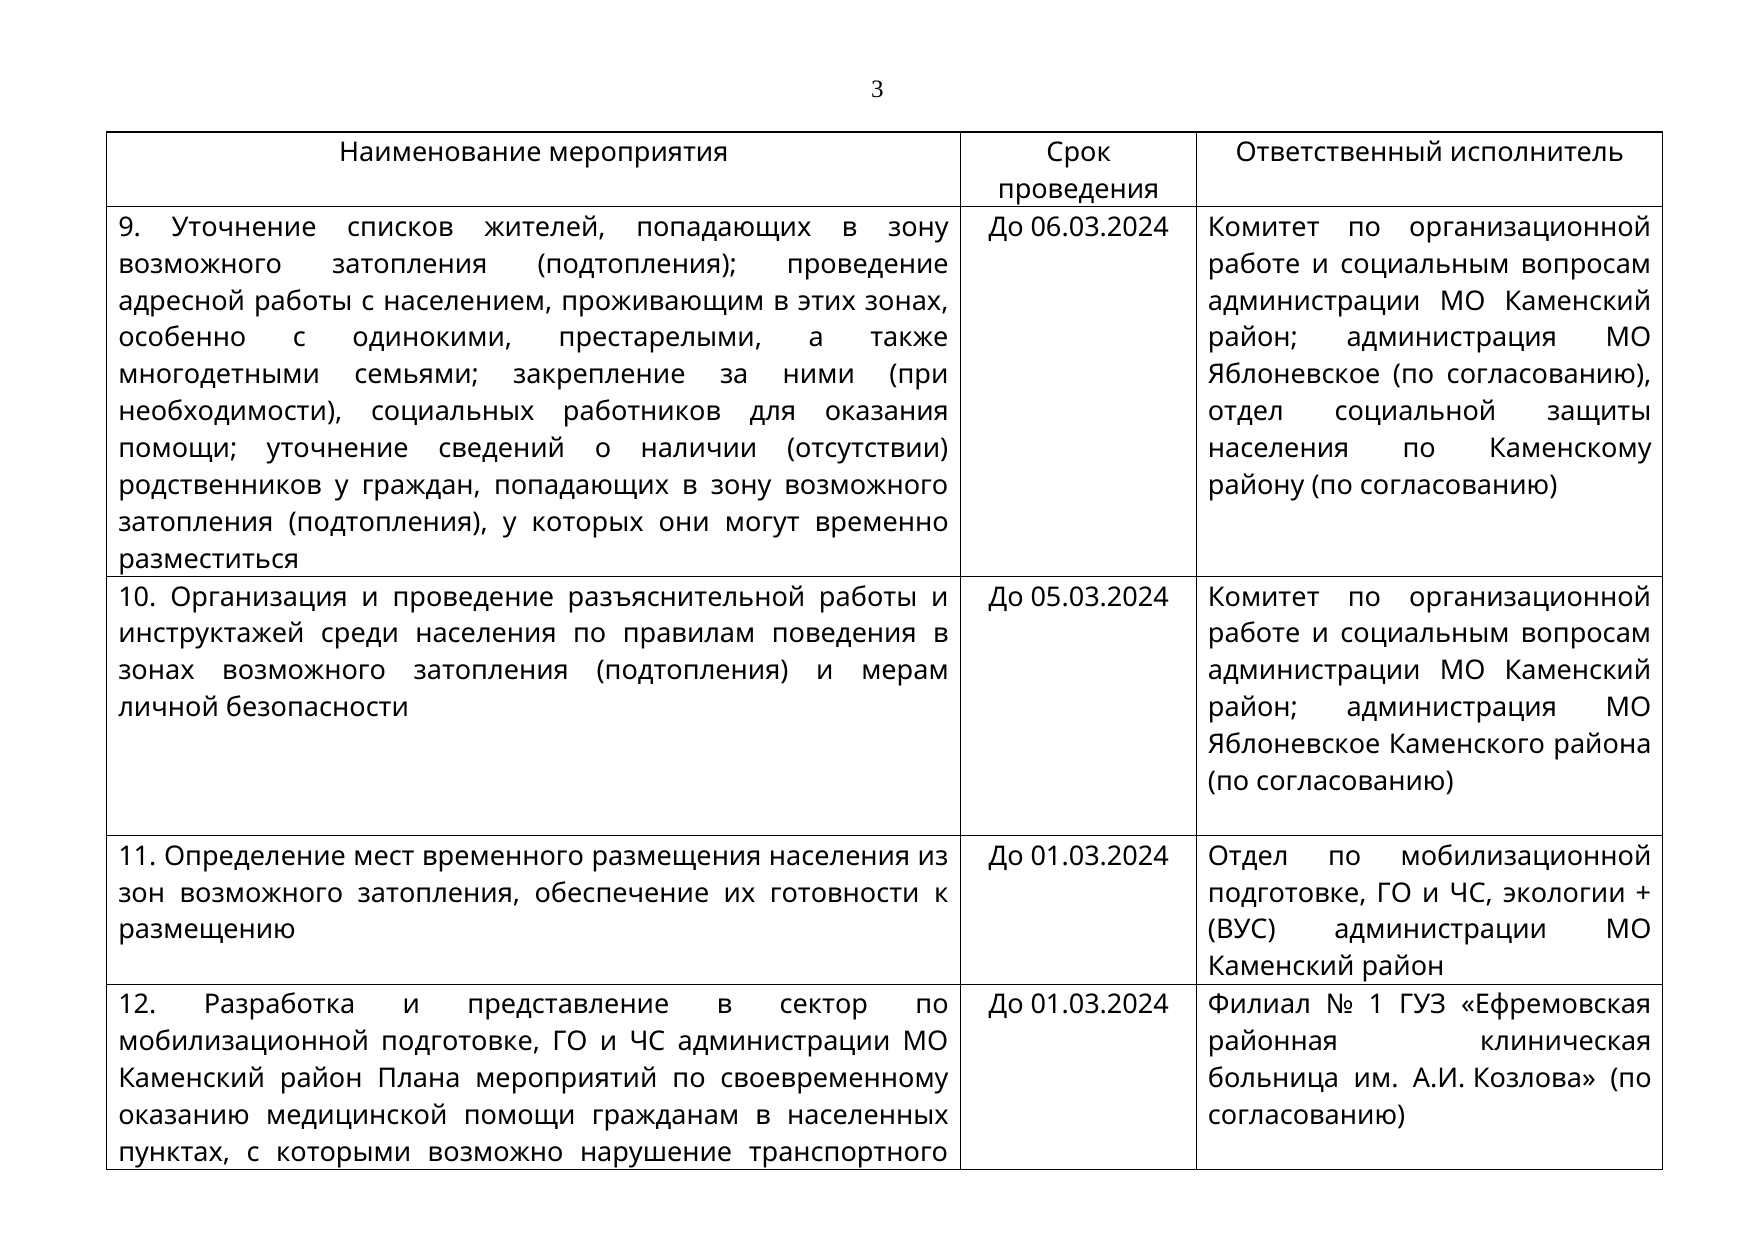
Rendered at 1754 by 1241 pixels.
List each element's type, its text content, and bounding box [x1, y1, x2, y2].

table_cell До 01.03.2024 [961, 836, 1196, 984]
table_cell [1197, 985, 1662, 1169]
table_header Срок проведения [961, 133, 1196, 206]
table_cell 10. Организация и проведение разъяснительной работы и инструктажей среди населения по правилам поведения в зонах возможного затопления (подтопления) и мерам личной безопасности [107, 577, 960, 835]
table_cell До 01.03.2024 [961, 985, 1196, 1169]
table_cell 11. Определение мест временного размещения населения из зон возможного затопления, обеспечение их готовности к размещению [107, 836, 960, 984]
table_cell 9. Уточнение списков жителей, попадающих в зону возможного затопления (подтопления); проведение адресной работы с населением, проживающим в этих зонах, особенно с одинокими, престарелыми, а также многодетными семьями; закрепление за ними (при необходимости), социальных работников для оказания помощи; уточнение сведений о наличии (отсутствии) родственников у граждан, попадающих в зону возможного затопления (подтопления), у которых они могут временно разместиться [107, 207, 960, 576]
table_cell До 05.03.2024 [961, 577, 1196, 835]
table_header Наименование мероприятия [107, 133, 960, 206]
table_header Ответственный исполнитель [1197, 133, 1662, 206]
table_cell До 06.03.2024 [961, 207, 1196, 576]
table_cell Комитет по организационной работе и социальным вопросам администрации МО Каменский район; администрация МО Яблоневское (по согласованию), отдел социальной защиты населения по Каменскому району (по согласованию) [1197, 207, 1662, 576]
table_cell Комитет по организационной работе и социальным вопросам администрации МО Каменский район; администрация МО Яблоневское Каменского района (по согласованию) [1197, 577, 1662, 835]
table_cell Отдел по мобилизационной подготовке, ГО и ЧС, экологии + (ВУС) администрации МО Каменский район [1197, 836, 1662, 984]
